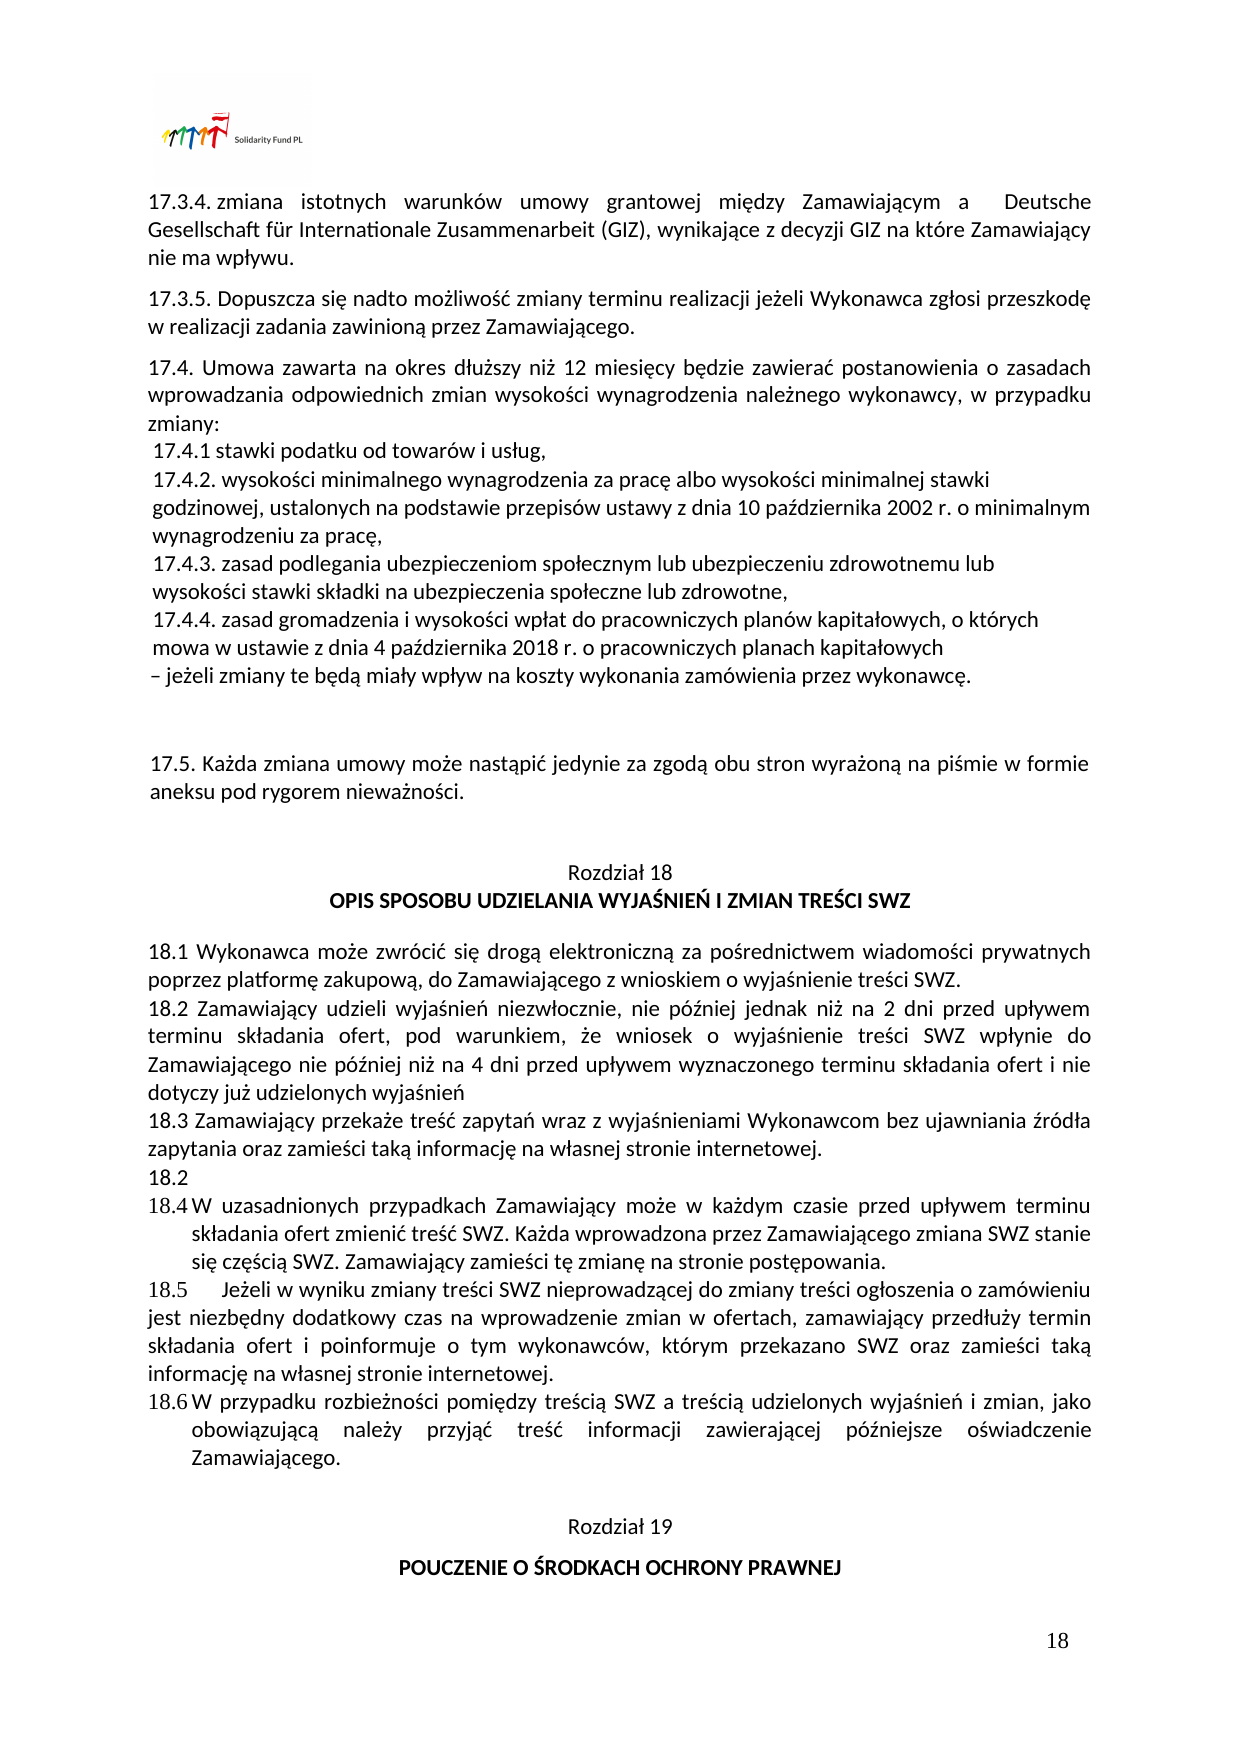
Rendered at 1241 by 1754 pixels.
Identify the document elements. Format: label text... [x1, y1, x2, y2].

text – jeżeli zmiany te będą miały wpływ na koszty wykonania zamówienia przez wykonawcę. [149, 661, 1091, 689]
list W uzasadnionych przypadkach Zamawiający może w każdym czasie przed upływem terminu składania ofert zmienić treść SWZ. Każda wprowadzona przez Zamawiającego zmiana SWZ stanie się częścią SWZ. Zamawiający zamieści tę zmianę na stronie postępowania. [148, 1191, 1093, 1275]
list W przypadku rozbieżności pomiędzy treścią SWZ a treścią udzielonych wyjaśnień i zmian, jako obowiązującą należy przyjąć treść informacji zawierającej późniejsze oświadczenie Zamawiającego. [148, 1387, 1093, 1471]
list Jeżeli w wyniku zmiany treści SWZ nieprowadzącej do zmiany treści ogłoszenia o zamówieniu jest niezbędny dodatkowy czas na wprowadzenie zmian w ofertach, zamawiający przedłuży termin składania ofert i poinformuje o tym wykonawców, którym przekazano SWZ oraz zamieści taką informację na własnej stronie internetowej. [148, 1275, 1093, 1387]
text 17.3.4. zmiana istotnych warunków umowy grantowej między Zamawiającym a Deutsche Gesellschaft für Internationale Zusammenarbeit (GIZ), wynikające z decyzji GIZ na które Zamawiający nie ma wpływu. [148, 187, 1093, 272]
text OPIS SPOSOBU UDZIELANIA WYJAŚNIEŃ I ZMIAN TREŚCI SWZ [148, 886, 1093, 914]
text 17.4.3. zasad podlegania ubezpieczeniom społecznym lub ubezpieczeniu zdrowotnemu lub wysokości stawki składki na ubezpieczenia społeczne lub zdrowotne, [152, 549, 1093, 605]
text 17.5. Każda zmiana umowy może nastąpić jedynie za zgodą obu stron wyrażoną na piśmie w formie aneksu pod rygorem nieważności. [149, 749, 1091, 805]
text Rozdział 18 [148, 858, 1093, 886]
text 18.3 Zamawiający przekaże treść zapytań wraz z wyjaśnieniami Wykonawcom bez ujawniania źródła zapytania oraz zamieści taką informację na własnej stronie internetowej. [148, 1106, 1093, 1162]
text Rozdział 19 [148, 1512, 1093, 1540]
text 18.2 Zamawiający udzieli wyjaśnień niezwłocznie, nie później jednak niż na 2 dni przed upływem terminu składania ofert, pod warunkiem, że wniosek o wyjaśnienie treści SWZ wpłynie do Zamawiającego nie później niż na 4 dni przed upływem wyznaczonego terminu składania ofert i nie dotyczy już udzielonych wyjaśnień [148, 994, 1093, 1106]
text 17.4.2. wysokości minimalnego wynagrodzenia za pracę albo wysokości minimalnej stawki godzinowej, ustalonych na podstawie przepisów ustawy z dnia 10 października 2002 r. o minimalnym wynagrodzeniu za pracę, [152, 465, 1093, 549]
text POUCZENIE O ŚRODKACH OCHRONY PRAWNEJ [148, 1553, 1093, 1581]
text 17.4.1 stawki podatku od towarów i usług, [152, 437, 1093, 465]
text 17.4.4. zasad gromadzenia i wysokości wpłat do pracowniczych planów kapitałowych, o których mowa w ustawie z dnia 4 października 2018 r. o pracowniczych planach kapitałowych [152, 605, 1093, 661]
picture [152, 73, 312, 188]
text 18.1 Wykonawca może zwrócić się drogą elektroniczną za pośrednictwem wiadomości prywatnych poprzez platformę zakupową, do Zamawiającego z wnioskiem o wyjaśnienie treści SWZ. [148, 937, 1093, 993]
text 17.3.5. Dopuszcza się nadto możliwość zmiany terminu realizacji jeżeli Wykonawca zgłosi przeszkodę w realizacji zadania zawinioną przez Zamawiającego. [148, 284, 1093, 340]
text 17.4. Umowa zawarta na okres dłuższy niż 12 miesięcy będzie zawierać postanowienia o zasadach wprowadzania odpowiednich zmian wysokości wynagrodzenia należnego wykonawcy, w przypadku zmiany: [148, 353, 1093, 437]
